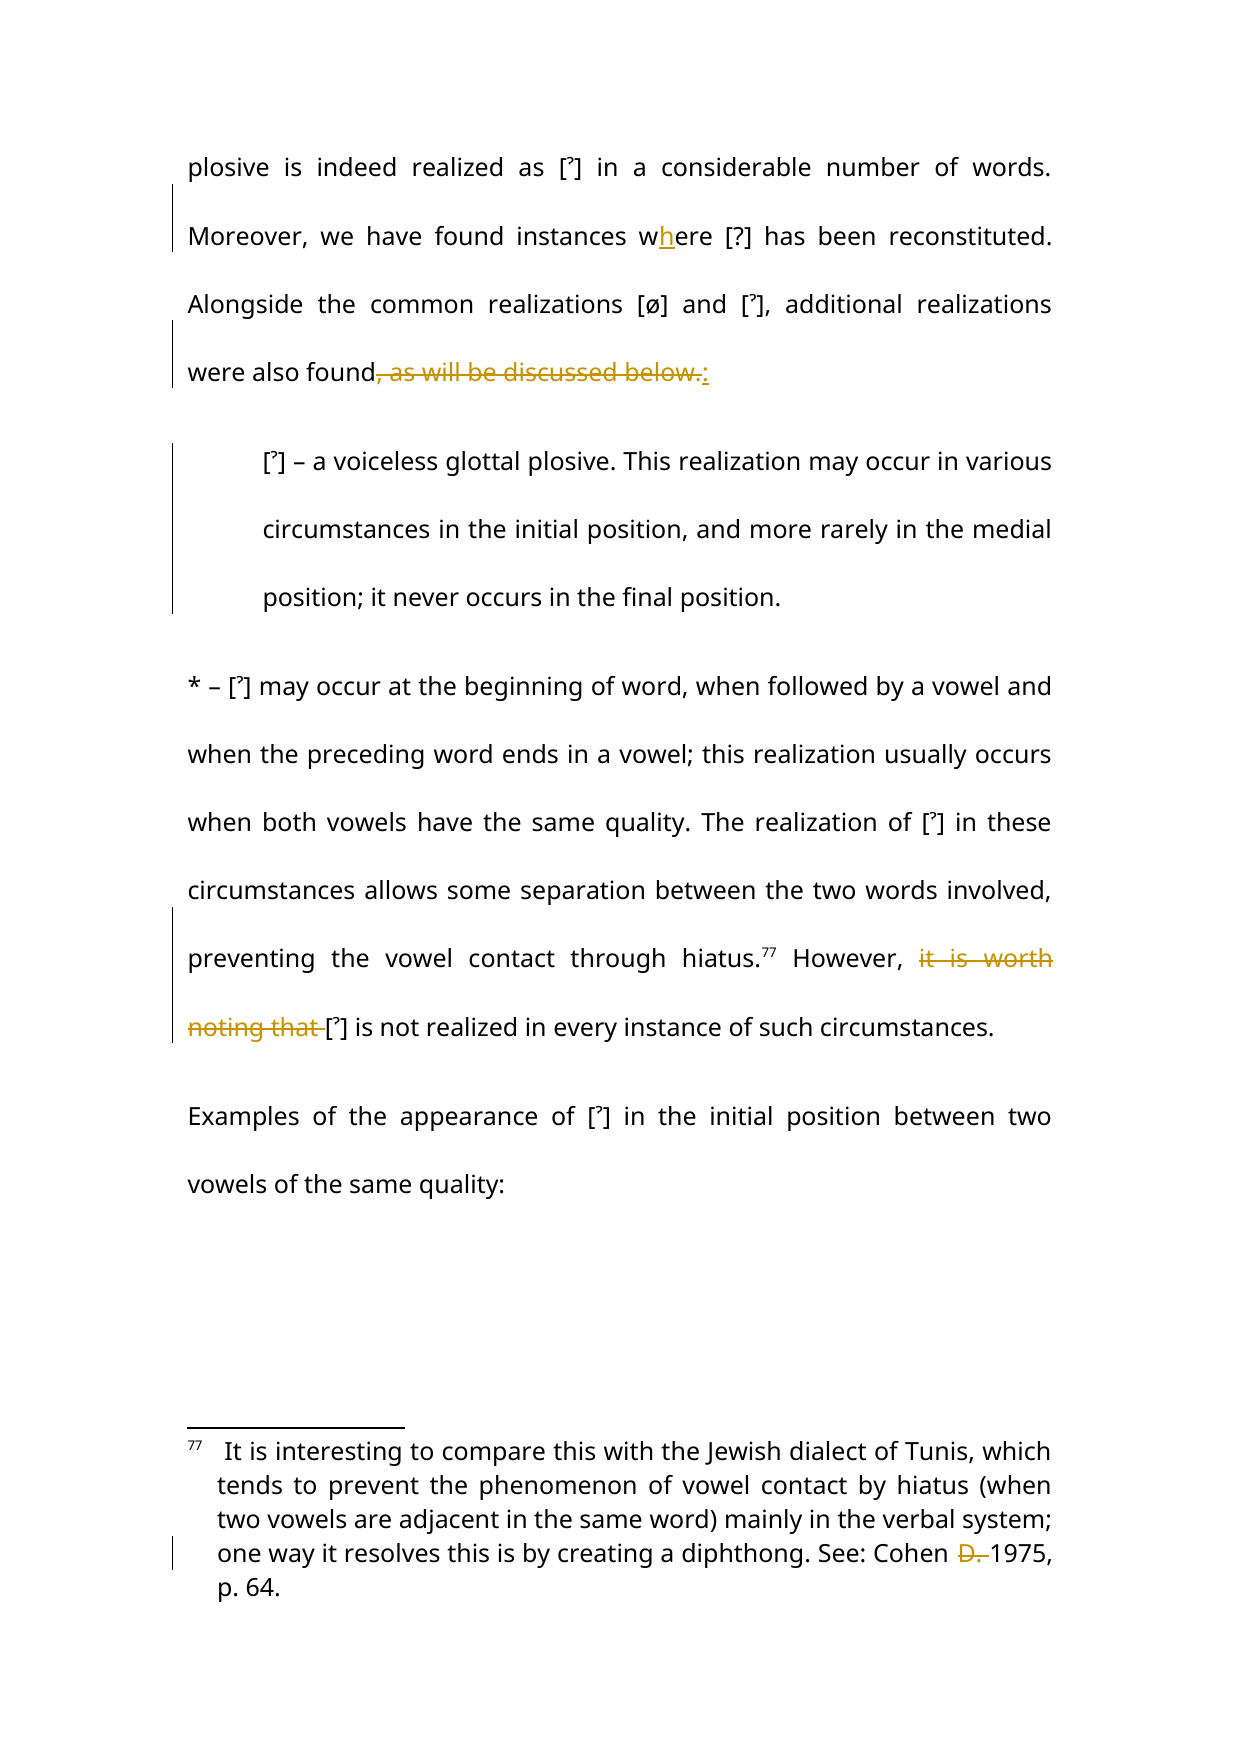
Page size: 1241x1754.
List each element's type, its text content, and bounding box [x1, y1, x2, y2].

text [ˀ] – a voiceless glottal plosive. This realization may occur in various circumstances in the initial position, and more rarely in the medial position; it never occurs in the final position. [262, 443, 1053, 614]
text * – [ˀ] may occur at the beginning of word, when followed by a vowel and when the preceding word ends in a vowel; this realization usually occurs when both vowels have the same quality. The realization of [ˀ] in these circumstances allows some separation between the two words involved, preventing the vowel contact through hiatus. However, [ˀ] is not realized in every instance of such circumstances. [187, 668, 1053, 1043]
text Examples of the appearance of [ˀ] in the initial position between two vowels of the same quality: [187, 1098, 1053, 1200]
text In the dialect reflected in the šarḥ of the Jews of Constantine, the phoneme /ˀ/ has an unstable status. most of the instances of words that from an etymological standpoint include /*ˀ/. This realization has not disappeared completely, however, and the glottal plosive is indeed realized as [ˀ] in a considerable number of words. Moreover, we have found instances were [?] has been reconstituted. Alongside the common realizations [ø] and [ˀ], additional realizations were also found [187, 150, 1053, 388]
